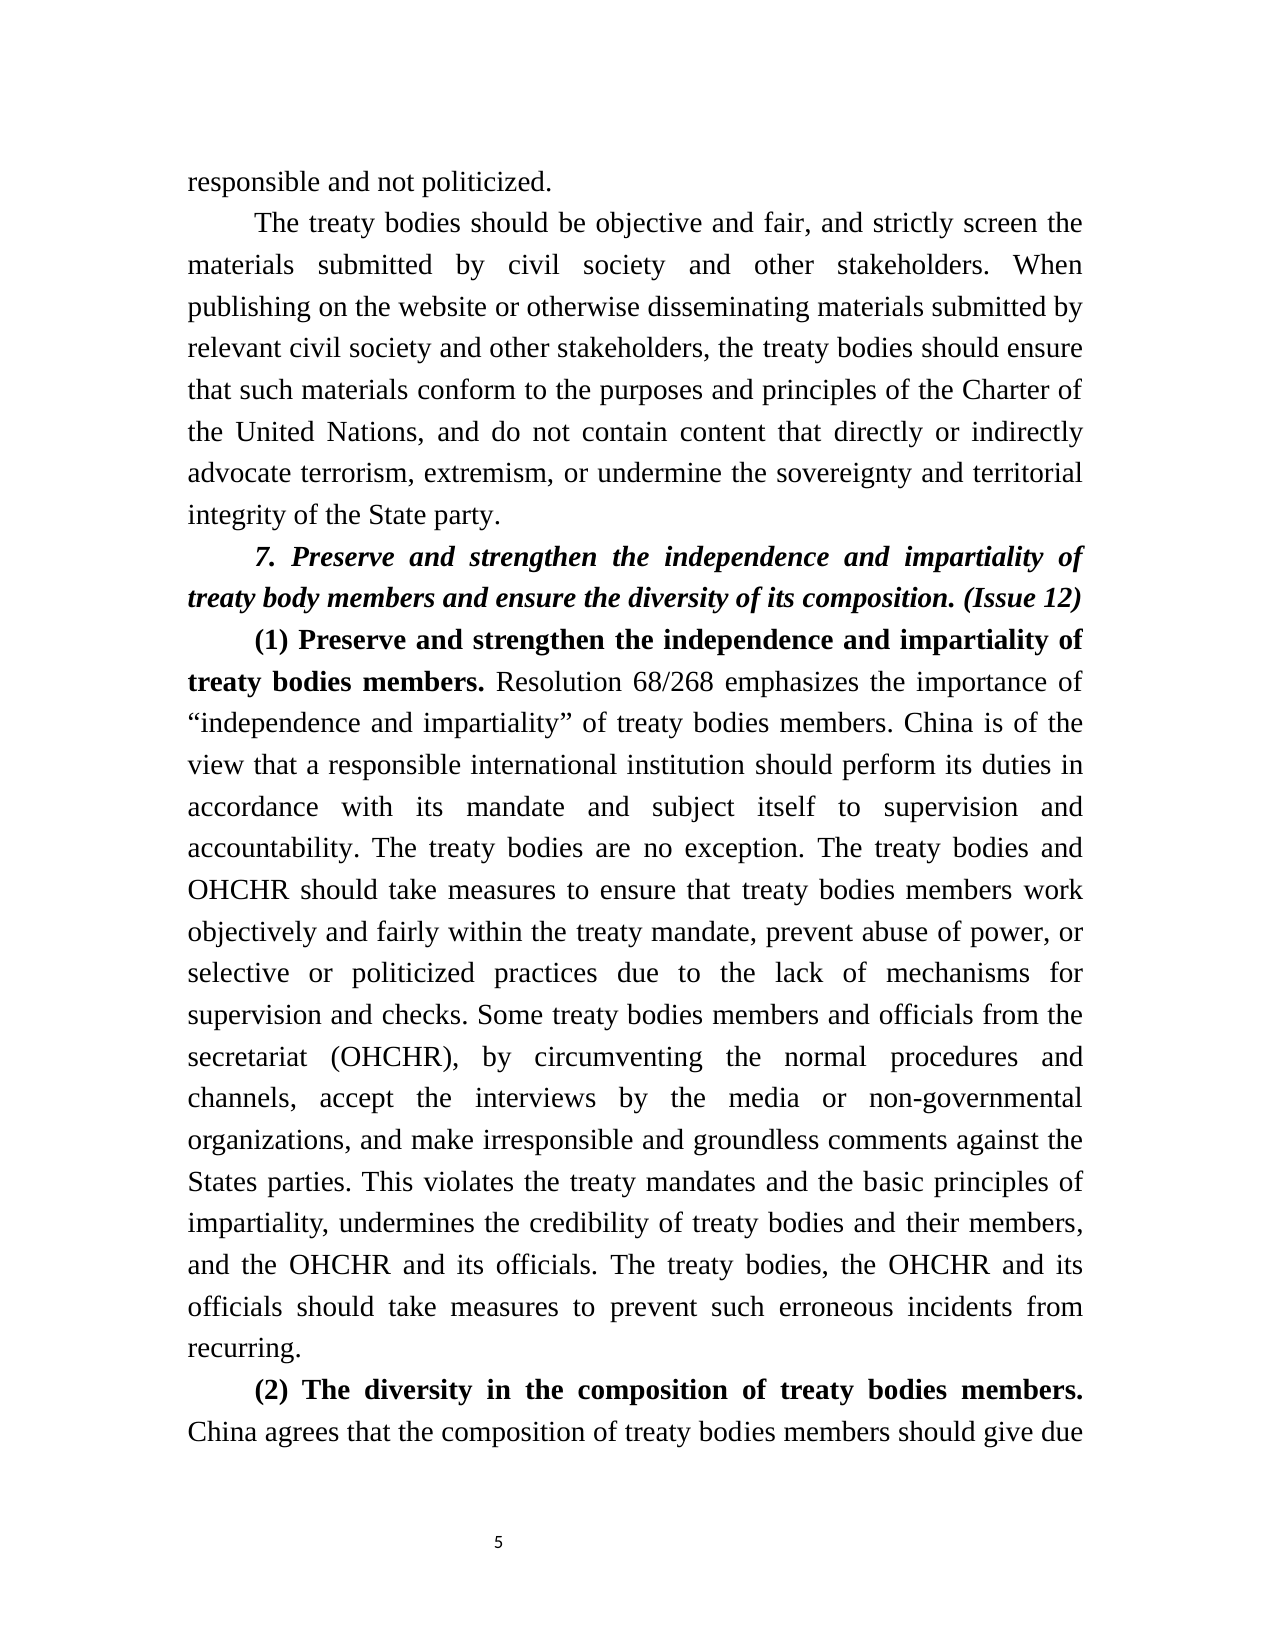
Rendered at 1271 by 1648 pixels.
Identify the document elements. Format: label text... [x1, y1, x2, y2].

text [187, 158, 1083, 199]
text 7. Preserve and strengthen the independence and impartiality of treaty body members and ensure the diversity of its composition. (Issue 12) [187, 533, 1083, 616]
text The treaty bodies should be objective and fair, and strictly screen the materials submitted by civil society and other stakeholders. When publishing on the website or otherwise disseminating materials submitted by relevant civil society and other stakeholders, the treaty bodies should ensure that such materials conform to the purposes and principles of the Charter of the United Nations, and do not contain content that directly or indirectly advocate terrorism, extremism, or undermine the sovereignty and territorial integrity of the State party. [187, 199, 1083, 533]
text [187, 1366, 1083, 1449]
text (1) Preserve and strengthen the independence and impartiality of treaty bodies members. Resolution 68/268 emphasizes the importance of “independence and impartiality” of treaty bodies members. China is of the view that a responsible international institution should perform its duties in accordance with its mandate and subject itself to supervision and accountability. The treaty bodies are no exception. The treaty bodies and OHCHR should take measures to ensure that treaty bodies members work objectively and fairly within the treaty mandate, prevent abuse of power, or selective or politicized practices due to the lack of mechanisms for supervision and checks. Some treaty bodies members and officials from the secretariat (OHCHR), by circumventing the normal procedures and channels, accept the interviews by the media or non-governmental organizations, and make irresponsible and groundless comments against the States parties. This violates the treaty mandates and the basic principles of impartiality, undermines the credibility of treaty bodies and their members, and the OHCHR and its officials. The treaty bodies, the OHCHR and its officials should take measures to prevent such erroneous incidents from recurring. [187, 616, 1083, 1366]
